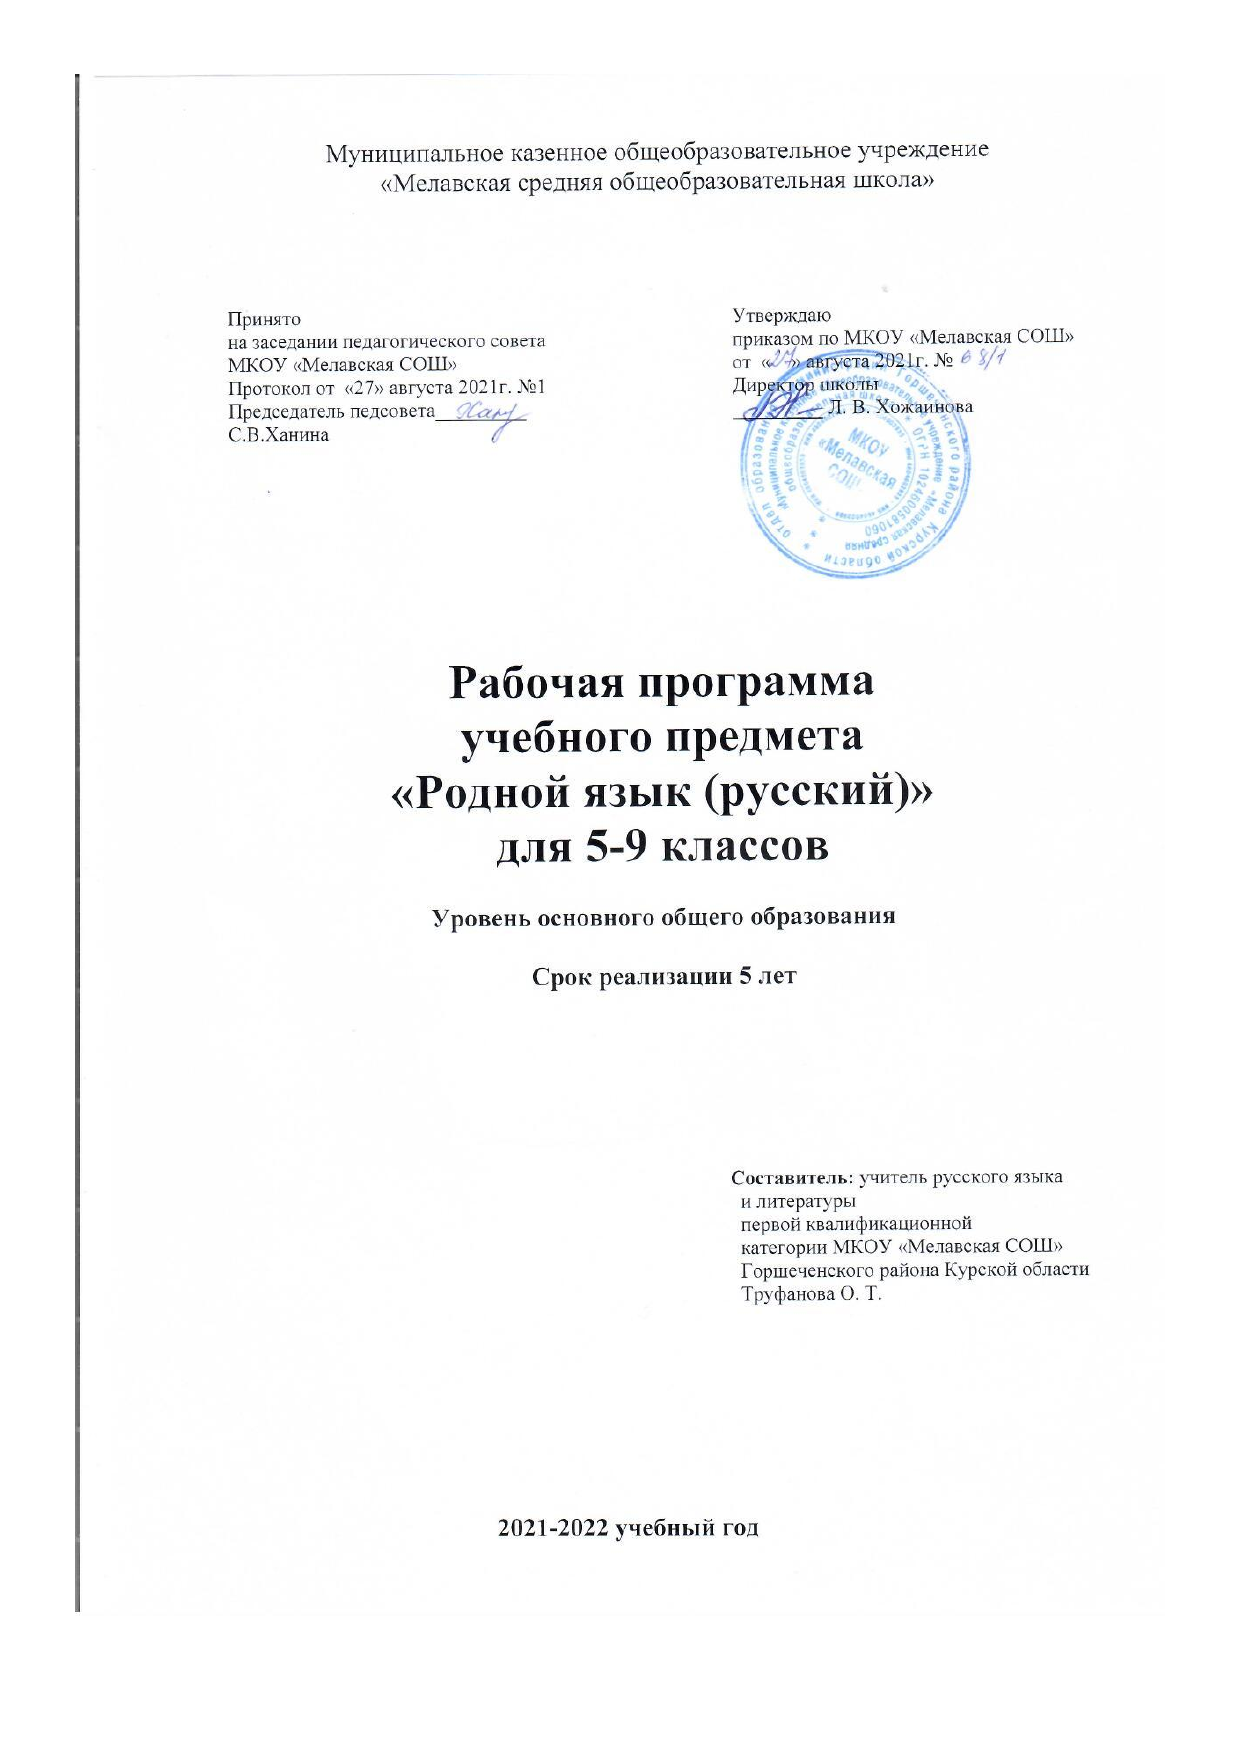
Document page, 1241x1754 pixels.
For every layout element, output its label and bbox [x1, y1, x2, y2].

picture [75, 74, 1165, 1616]
